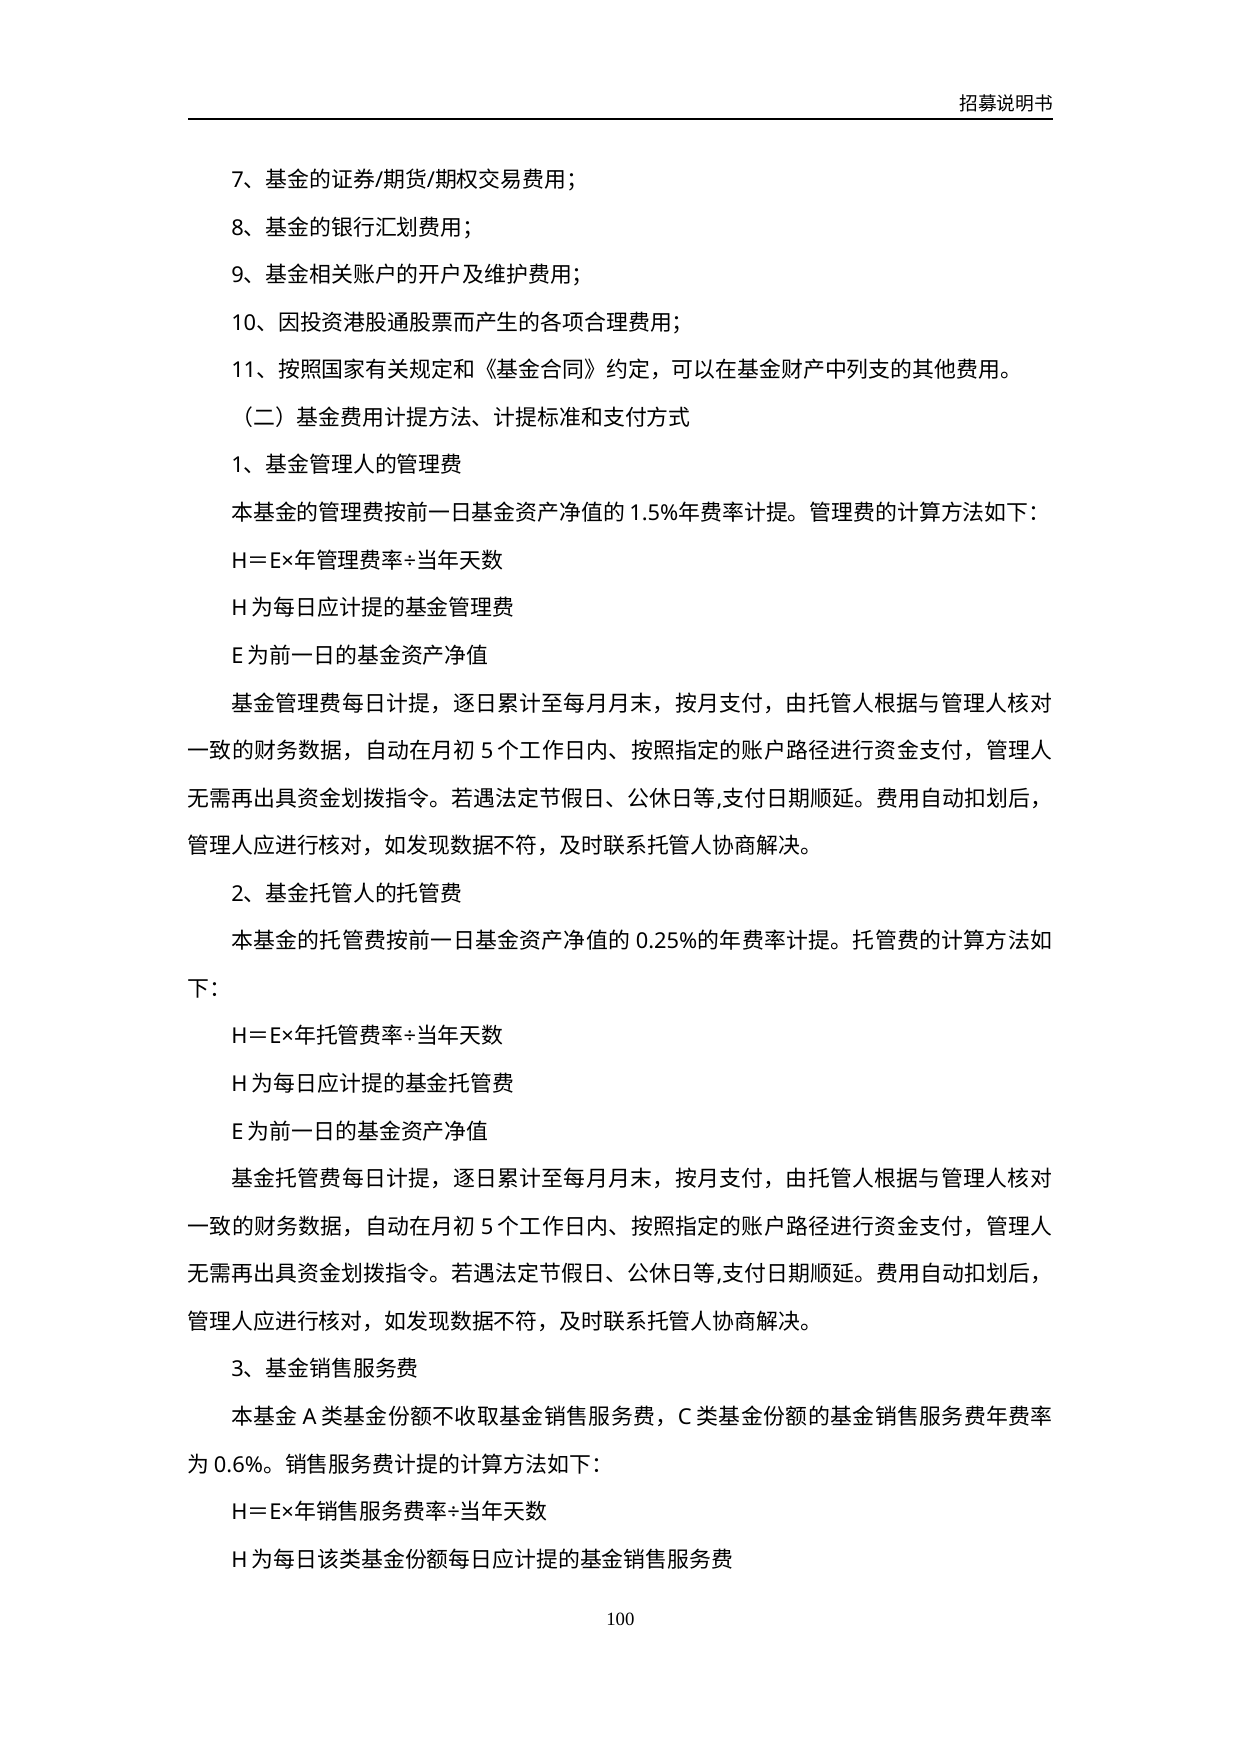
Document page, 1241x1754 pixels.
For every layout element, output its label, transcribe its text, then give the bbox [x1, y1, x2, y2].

text 7、基金的证券/期货/期权交易费用； [187, 162, 1053, 194]
text 10、因投资港股通股票而产生的各项合理费用； [187, 305, 1053, 337]
text 本基金的管理费按前一日基金资产净值的1.5%年费率计提。管理费的计算方法如下： [187, 495, 1053, 527]
text H为每日该类基金份额每日应计提的基金销售服务费 [187, 1542, 1053, 1574]
text 基金托管费每日计提，逐日累计至每月月末，按月支付，由托管人根据与管理人核对一致的财务数据，自动在月初5个工作日内、按照指定的账户路径进行资金支付，管理人无需再出具资金划拨指令。若遇法定节假日、公休日等,支付日期顺延。费用自动扣划后，管理人应进行核对，如发现数据不符，及时联系托管人协商解决。 [187, 1161, 1053, 1336]
text 9、基金相关账户的开户及维护费用； [187, 257, 1053, 289]
text E为前一日的基金资产净值 [187, 1114, 1053, 1145]
text H为每日应计提的基金管理费 [187, 590, 1053, 622]
text H为每日应计提的基金托管费 [187, 1066, 1053, 1098]
text H＝E×年管理费率÷当年天数 [187, 543, 1053, 574]
text 11、按照国家有关规定和《基金合同》约定，可以在基金财产中列支的其他费用。 [187, 352, 1053, 384]
text 8、基金的银行汇划费用； [187, 209, 1053, 241]
text E为前一日的基金资产净值 [187, 638, 1053, 670]
text H＝E×年销售服务费率÷当年天数 [187, 1494, 1053, 1526]
text 本基金的托管费按前一日基金资产净值的0.25%的年费率计提。托管费的计算方法如下： [187, 923, 1053, 1003]
text 3、基金销售服务费 [187, 1351, 1053, 1383]
text H＝E×年托管费率÷当年天数 [187, 1018, 1053, 1050]
text 1、基金管理人的管理费 [187, 447, 1053, 479]
text 基金管理费每日计提，逐日累计至每月月末，按月支付，由托管人根据与管理人核对一致的财务数据，自动在月初5个工作日内、按照指定的账户路径进行资金支付，管理人无需再出具资金划拨指令。若遇法定节假日、公休日等,支付日期顺延。费用自动扣划后，管理人应进行核对，如发现数据不符，及时联系托管人协商解决。 [187, 686, 1053, 860]
text （二）基金费用计提方法、计提标准和支付方式 [187, 400, 1053, 432]
text 2、基金托管人的托管费 [187, 876, 1053, 907]
text 本基金A类基金份额不收取基金销售服务费，C类基金份额的基金销售服务费年费率为0.6%。销售服务费计提的计算方法如下： [187, 1399, 1053, 1478]
